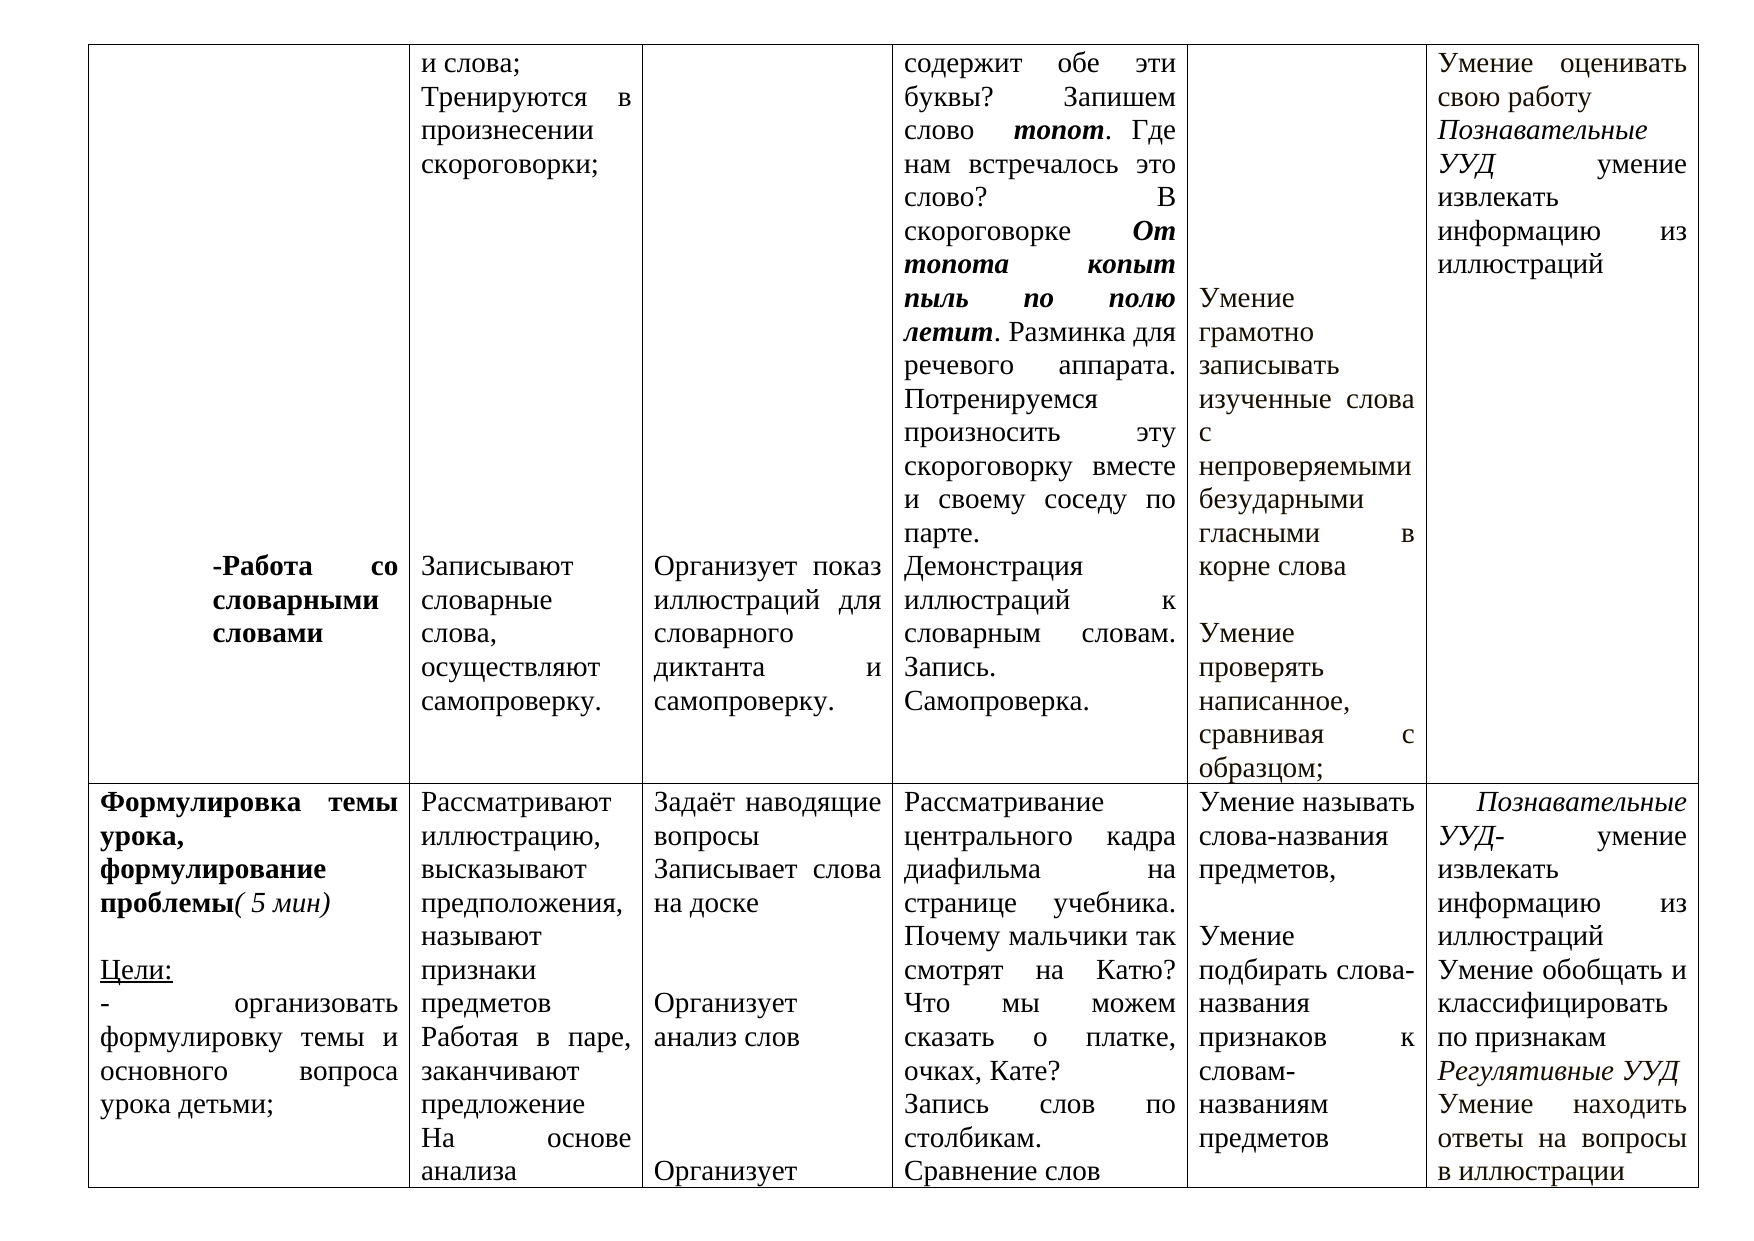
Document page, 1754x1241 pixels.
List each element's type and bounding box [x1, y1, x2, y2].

table_cell [410, 45, 642, 783]
table_cell [893, 45, 1187, 783]
table_cell [89, 45, 409, 783]
table_cell [410, 784, 642, 1187]
table_cell [893, 784, 1187, 1187]
table_cell [643, 784, 892, 1187]
table_cell [643, 45, 892, 783]
table_cell [1427, 45, 1698, 783]
table_cell [89, 784, 409, 1187]
table_cell [1188, 784, 1426, 1187]
table_cell [1427, 784, 1698, 1187]
table_cell [1188, 45, 1426, 783]
